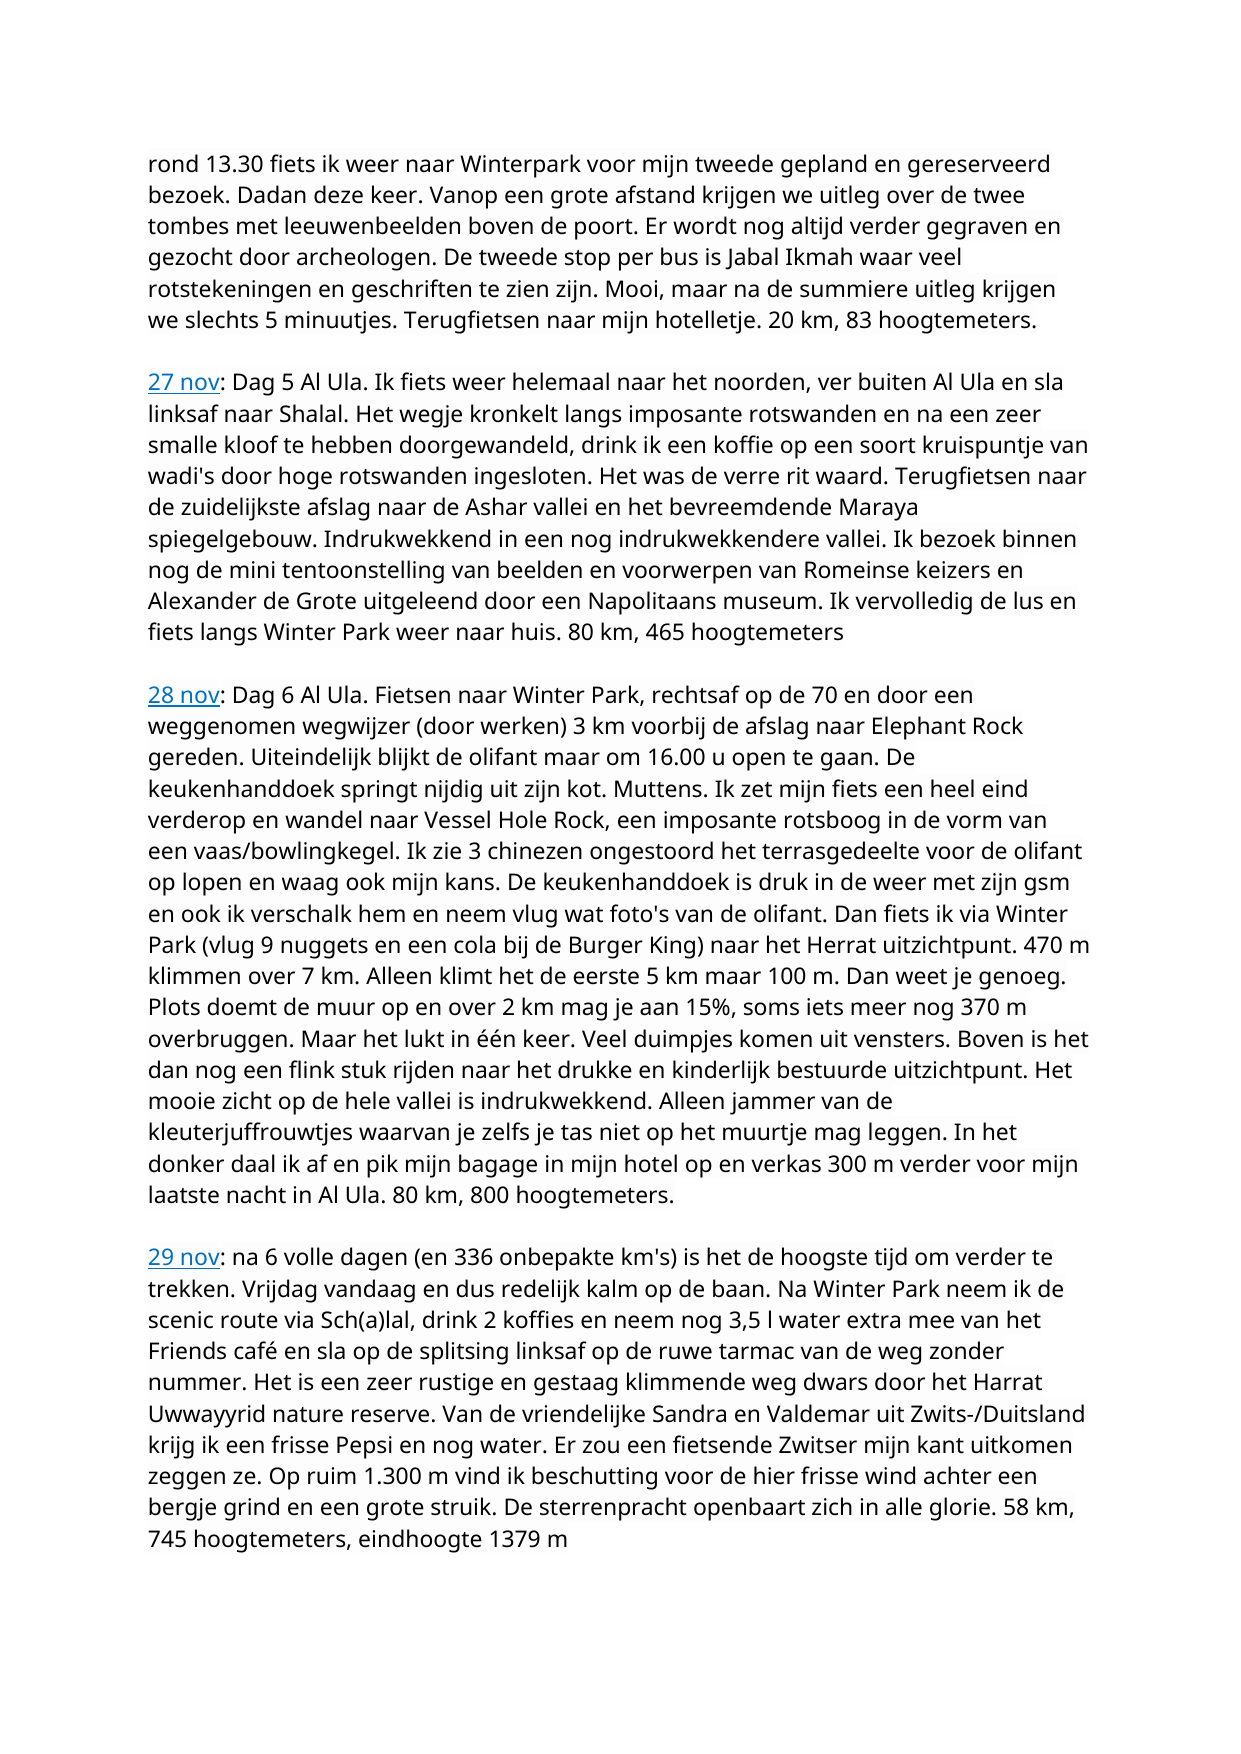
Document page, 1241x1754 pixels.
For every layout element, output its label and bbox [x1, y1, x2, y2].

text [148, 148, 1093, 1585]
